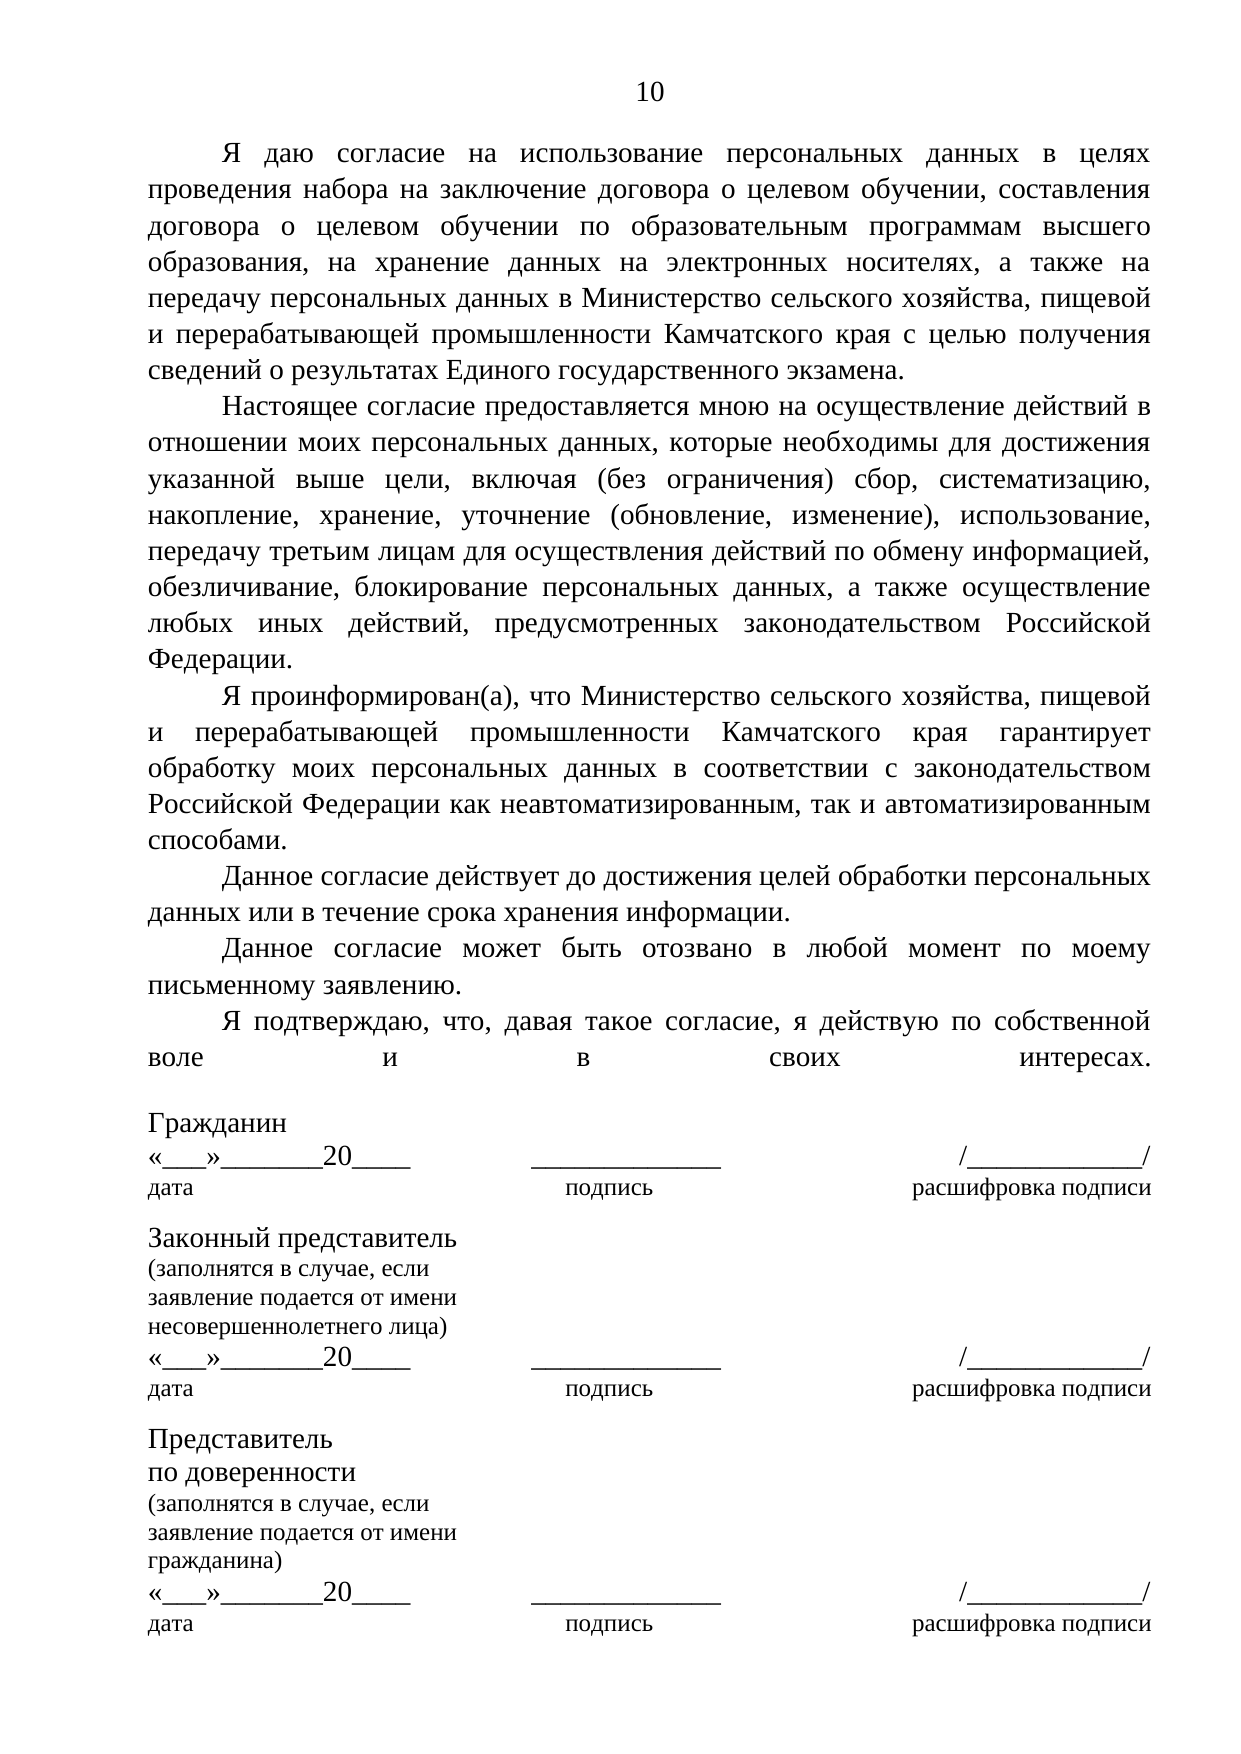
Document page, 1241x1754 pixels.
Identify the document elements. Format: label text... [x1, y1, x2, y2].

title заявление подается от имени [148, 1282, 1152, 1311]
title «___»_______20____ _____________ /____________/ [148, 1574, 1152, 1608]
title несовершеннолетнего лица) [148, 1311, 1152, 1339]
title (заполнятся в случае, если [148, 1253, 1152, 1282]
title (заполнятся в случае, если [148, 1488, 1152, 1517]
text Данное согласие может быть отозвано в любой момент по моему письменному заявлению. [148, 931, 1152, 1000]
text Данное согласие действует до достижения целей обработки персональных данных или в течение срока хранения информации. [148, 858, 1152, 928]
text дата подпись расшифровка подписи [148, 1608, 1152, 1636]
text дата подпись расшифровка подписи [148, 1373, 1152, 1402]
text Я проинформирован(а), что Министерство сельского хозяйства, пищевой и перерабатывающей промышленности Камчатского края гарантирует обработку моих персональных данных в соответствии с законодательством Российской Федерации как неавтоматизированным, так и автоматизированным способами. [148, 678, 1152, 856]
text дата подпись расшифровка подписи [148, 1172, 1152, 1201]
title «___»_______20____ _____________ /____________/ [148, 1339, 1152, 1373]
text Я подтверждаю, что, давая такое согласие, я действую по собственной воле и в своих интересах. [148, 1003, 1152, 1103]
title Представитель [148, 1421, 1152, 1454]
title гражданина) [148, 1545, 1152, 1574]
title «___»_______20____ _____________ /____________/ [148, 1138, 1152, 1172]
text Настоящее согласие предоставляется мною на осуществление действий в отношении моих персональных данных, которые необходимы для достижения указанной выше цели, включая (без ограничения) сбор, систематизацию, накопление, хранение, уточнение (обновление, изменение), использование, передачу третьим лицам для осуществления действий по обмену информацией, обезличивание, блокирование персональных данных, а также осуществление любых иных действий, предусмотренных законодательством Российской Федерации. [148, 388, 1152, 675]
title заявление подается от имени [148, 1517, 1152, 1545]
text Я даю согласие на использование персональных данных в целях проведения набора на заключение договора о целевом обучении, составления договора о целевом обучении по образовательным программам высшего образования, на хранение данных на электронных носителях, а также на передачу персональных данных в Министерство сельского хозяйства, пищевой и перерабатывающей промышленности Камчатского края с целью получения сведений о результатах Единого государственного экзамена. [148, 135, 1152, 386]
title Законный представитель [148, 1220, 1152, 1253]
title по доверенности [148, 1454, 1152, 1488]
title Гражданин [148, 1105, 1152, 1138]
